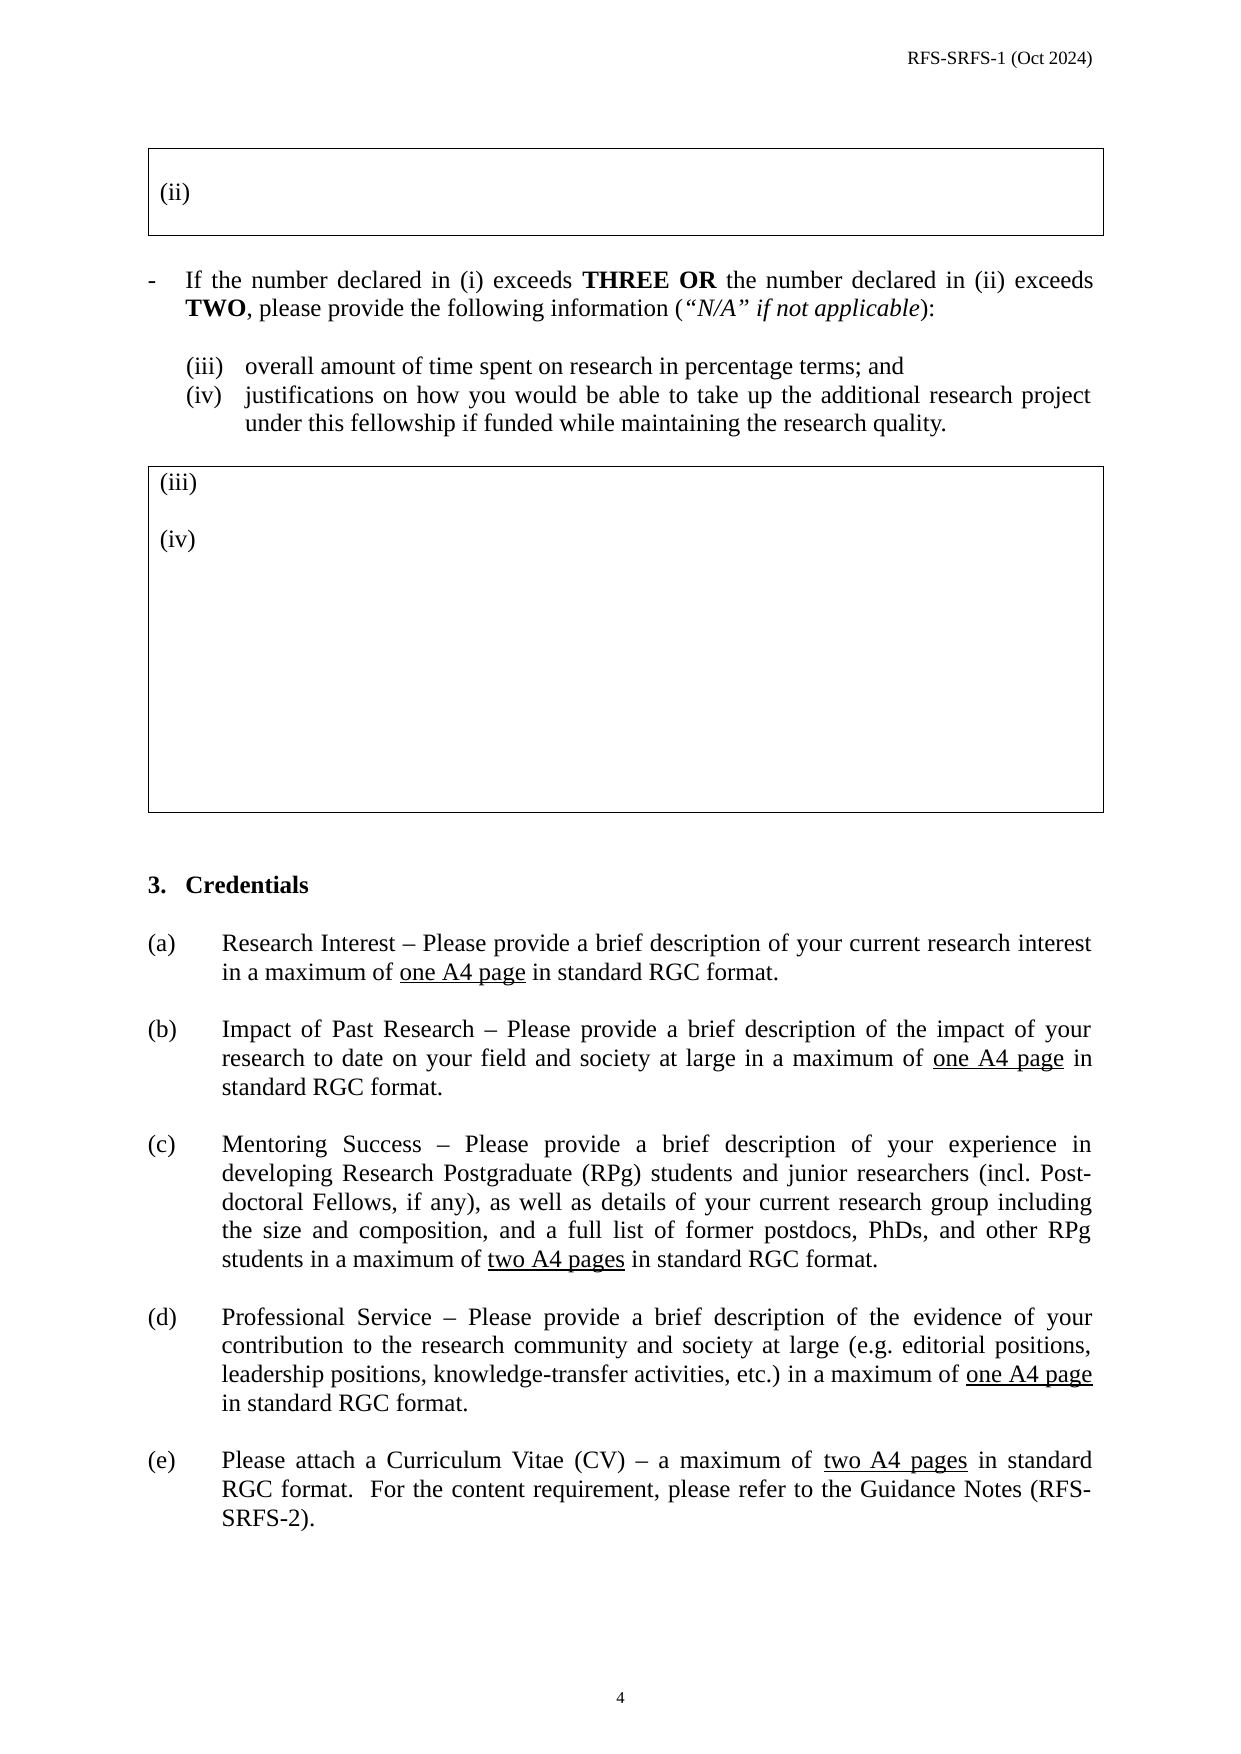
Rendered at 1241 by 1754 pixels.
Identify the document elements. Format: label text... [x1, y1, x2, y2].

list overall amount of time spent on research in percentage terms; and [186, 351, 1092, 380]
list If the number declared in (i) exceeds THREE OR the number declared in (ii) exceeds TWO, please provide the following information (“N/A” if not applicable): [148, 265, 1094, 322]
list Research Interest – Please provide a brief description of your current research interest in a maximum of one A4 page in standard RGC format. [148, 928, 1092, 986]
list Credentials [148, 871, 1092, 899]
list justifications on how you would be able to take up the additional research project under this fellowship if funded while maintaining the research quality. [186, 380, 1092, 437]
list Mentoring Success – Please provide a brief description of your experience in developing Research Postgraduate (RPg) students and junior researchers (incl. Post-doctoral Fellows, if any), as well as details of your current research group including the size and composition, and a full list of former postdocs, PhDs, and other RPg students in a maximum of two A4 pages in standard RGC format. [148, 1129, 1092, 1273]
text (e) Please attach a Curriculum Vitae (CV) – a maximum of two A4 pages in standard RGC format. For the content requirement, please refer to the Guidance Notes (RFS-SRFS-2). [148, 1446, 1092, 1532]
text (d) Professional Service – Please provide a brief description of the evidence of your contribution to the research community and society at large (e.g. editorial positions, leadership positions, knowledge-transfer activities, etc.) in a maximum of one A4 page in standard RGC format. [148, 1302, 1092, 1417]
table_header (i) (ii) [149, 149, 1103, 235]
list Impact of Past Research – Please provide a brief description of the impact of your research to date on your field and society at large in a maximum of one A4 page in standard RGC format. [148, 1014, 1092, 1101]
table_header (iii) (iv) [149, 467, 1103, 812]
